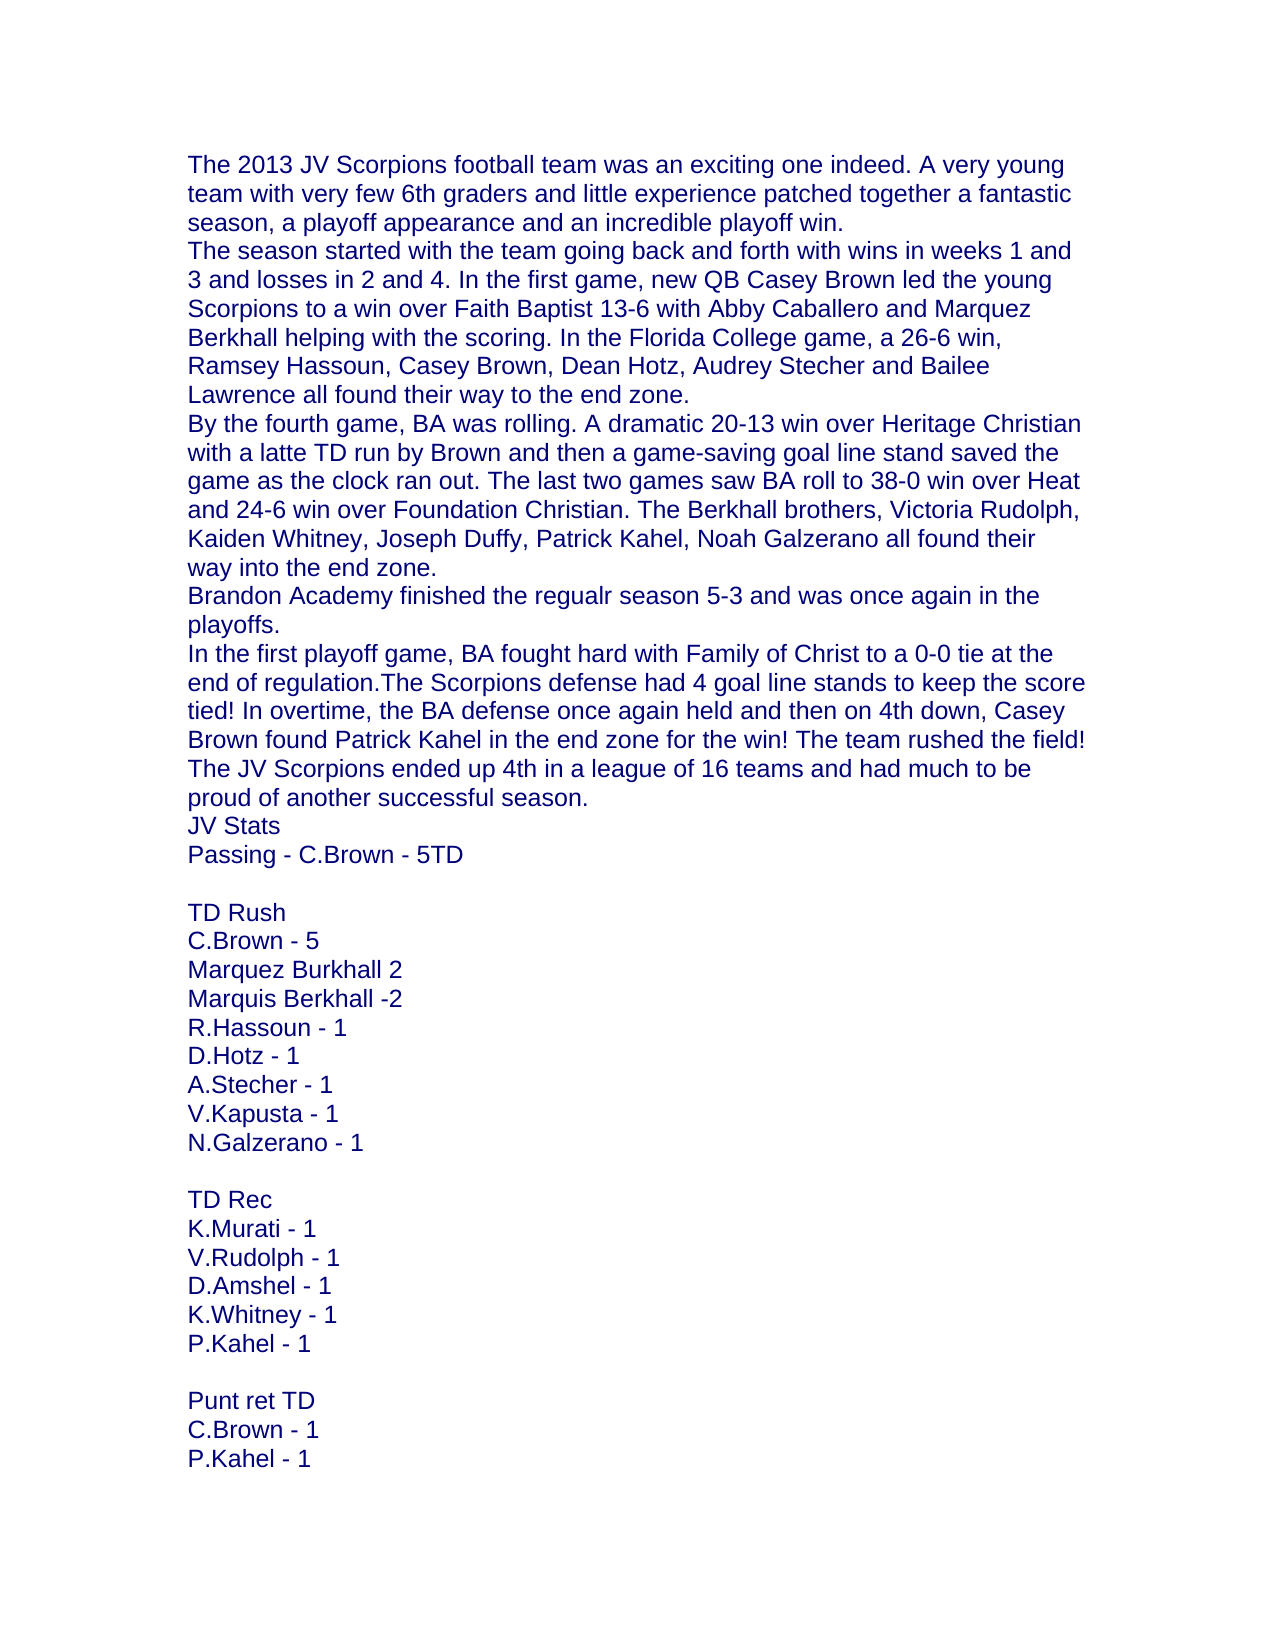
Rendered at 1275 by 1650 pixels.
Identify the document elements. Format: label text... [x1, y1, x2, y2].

text C.Brown - 5 [187, 926, 1087, 955]
text P.Kahel - 1 [187, 1329, 1087, 1357]
text JV Stats [187, 811, 1087, 840]
text V.Rudolph - 1 [187, 1242, 1087, 1271]
text TD Rush [187, 897, 1087, 926]
text P.Kahel - 1 [187, 1444, 1087, 1472]
text By the fourth game, BA was rolling. A dramatic 20-13 win over Heritage Christian with a latte TD run by Brown and then a game-saving goal line stand saved the game as the clock ran out. The last two games saw BA roll to 38-0 win over Heat and 24-6 win over Foundation Christian. The Berkhall brothers, Victoria Rudolph, Kaiden Whitney, Joseph Duffy, Patrick Kahel, Noah Galzerano all found their way into the end zone. [187, 409, 1087, 581]
text V.Kapusta - 1 [187, 1099, 1087, 1127]
text The season started with the team going back and forth with wins in weeks 1 and 3 and losses in 2 and 4. In the first game, new QB Casey Brown led the young Scorpions to a win over Faith Baptist 13-6 with Abby Caballero and Marquez Berkhall helping with the scoring. In the Florida College game, a 26-6 win, Ramsey Hassoun, Casey Brown, Dean Hotz, Audrey Stecher and Bailee Lawrence all found their way to the end zone. [187, 236, 1087, 409]
text C.Brown - 1 [187, 1415, 1087, 1444]
text Brandon Academy finished the regualr season 5-3 and was once again in the playoffs. [187, 581, 1087, 639]
text K.Murati - 1 [187, 1214, 1087, 1242]
text D.Amshel - 1 [187, 1271, 1087, 1300]
text Marquis Berkhall -2 [187, 984, 1087, 1012]
text N.Galzerano - 1 [187, 1127, 1087, 1156]
text The 2013 JV Scorpions football team was an exciting one indeed. A very young team with very few 6th graders and little experience patched together a fantastic season, a playoff appearance and an incredible playoff win. [187, 150, 1087, 236]
text In the first playoff game, BA fought hard with Family of Christ to a 0-0 tie at the end of regulation.The Scorpions defense had 4 goal line stands to keep the score tied! In overtime, the BA defense once again held and then on 4th down, Casey Brown found Patrick Kahel in the end zone for the win! The team rushed the field! The JV Scorpions ended up 4th in a league of 16 teams and had much to be proud of another successful season. [187, 639, 1087, 811]
text A.Stecher - 1 [187, 1070, 1087, 1099]
text TD Rec [187, 1185, 1087, 1214]
text Punt ret TD [187, 1386, 1087, 1415]
text K.Whitney - 1 [187, 1300, 1087, 1329]
text Marquez Burkhall 2 [187, 955, 1087, 984]
text Passing - C.Brown - 5TD [187, 840, 1087, 869]
text R.Hassoun - 1 [187, 1012, 1087, 1041]
text D.Hotz - 1 [187, 1041, 1087, 1070]
